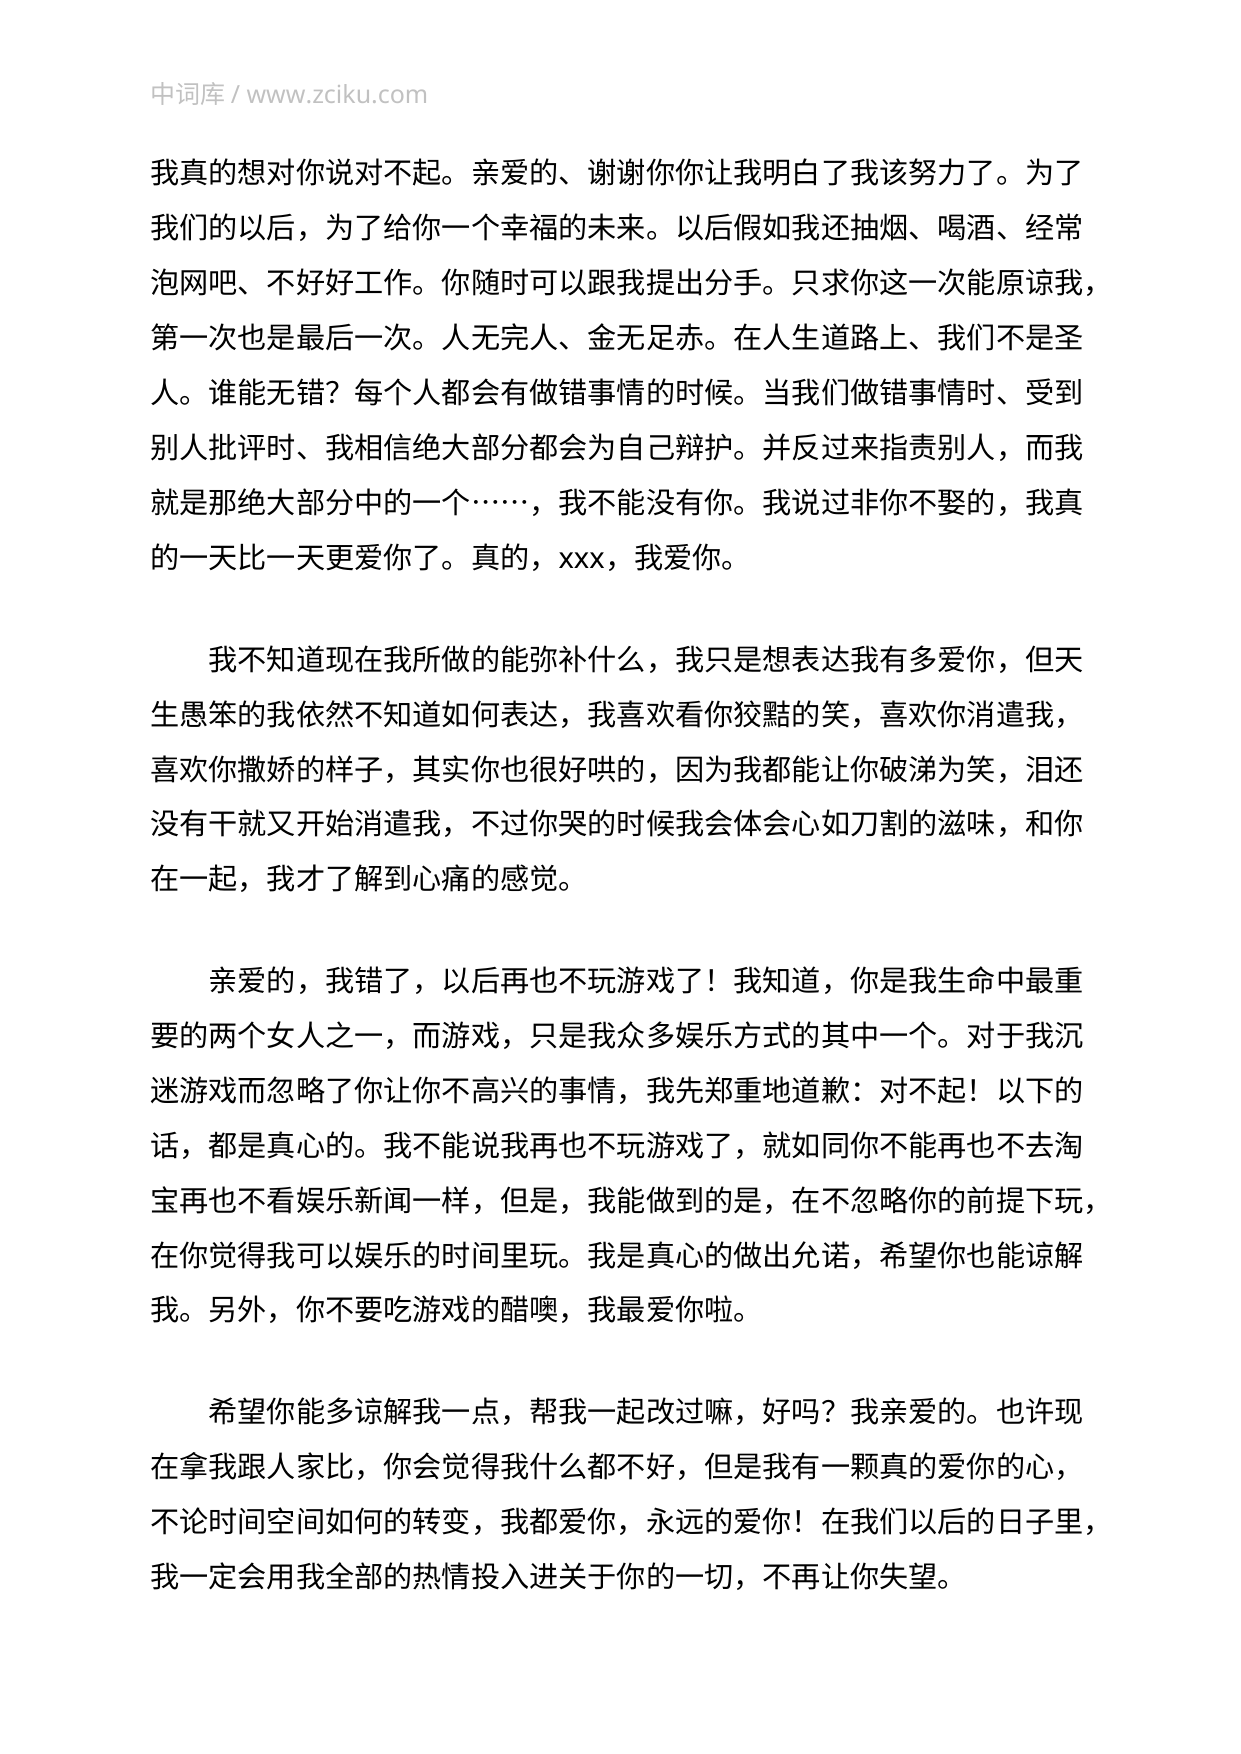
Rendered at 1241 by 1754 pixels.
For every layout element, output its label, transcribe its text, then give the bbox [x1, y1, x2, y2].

text 希望你能多谅解我一点，帮我一起改过嘛，好吗？我亲爱的。也许现在拿我跟人家比，你会觉得我什么都不好，但是我有一颗真的爱你的心，不论时间空间如何的转变，我都爱你，永远的爱你！在我们以后的日子里，我一定会用我全部的热情投入进关于你的一切，不再让你失望。 [150, 1389, 1090, 1596]
text 我不知道现在我所做的能弥补什么，我只是想表达我有多爱你，但天生愚笨的我依然不知道如何表达，我喜欢看你狡黠的笑，喜欢你消遣我，喜欢你撒娇的样子，其实你也很好哄的，因为我都能让你破涕为笑，泪还没有干就又开始消遣我，不过你哭的时候我会体会心如刀割的滋味，和你在一起，我才了解到心痛的感觉。 [150, 636, 1090, 898]
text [150, 150, 1090, 577]
text 亲爱的，我错了，以后再也不玩游戏了！我知道，你是我生命中最重要的两个女人之一，而游戏，只是我众多娱乐方式的其中一个。对于我沉迷游戏而忽略了你让你不高兴的事情，我先郑重地道歉：对不起！以下的话，都是真心的。我不能说我再也不玩游戏了，就如同你不能再也不去淘宝再也不看娱乐新闻一样，但是，我能做到的是，在不忽略你的前提下玩，在你觉得我可以娱乐的时间里玩。我是真心的做出允诺，希望你也能谅解我。另外，你不要吃游戏的醋噢，我最爱你啦。 [150, 958, 1090, 1329]
